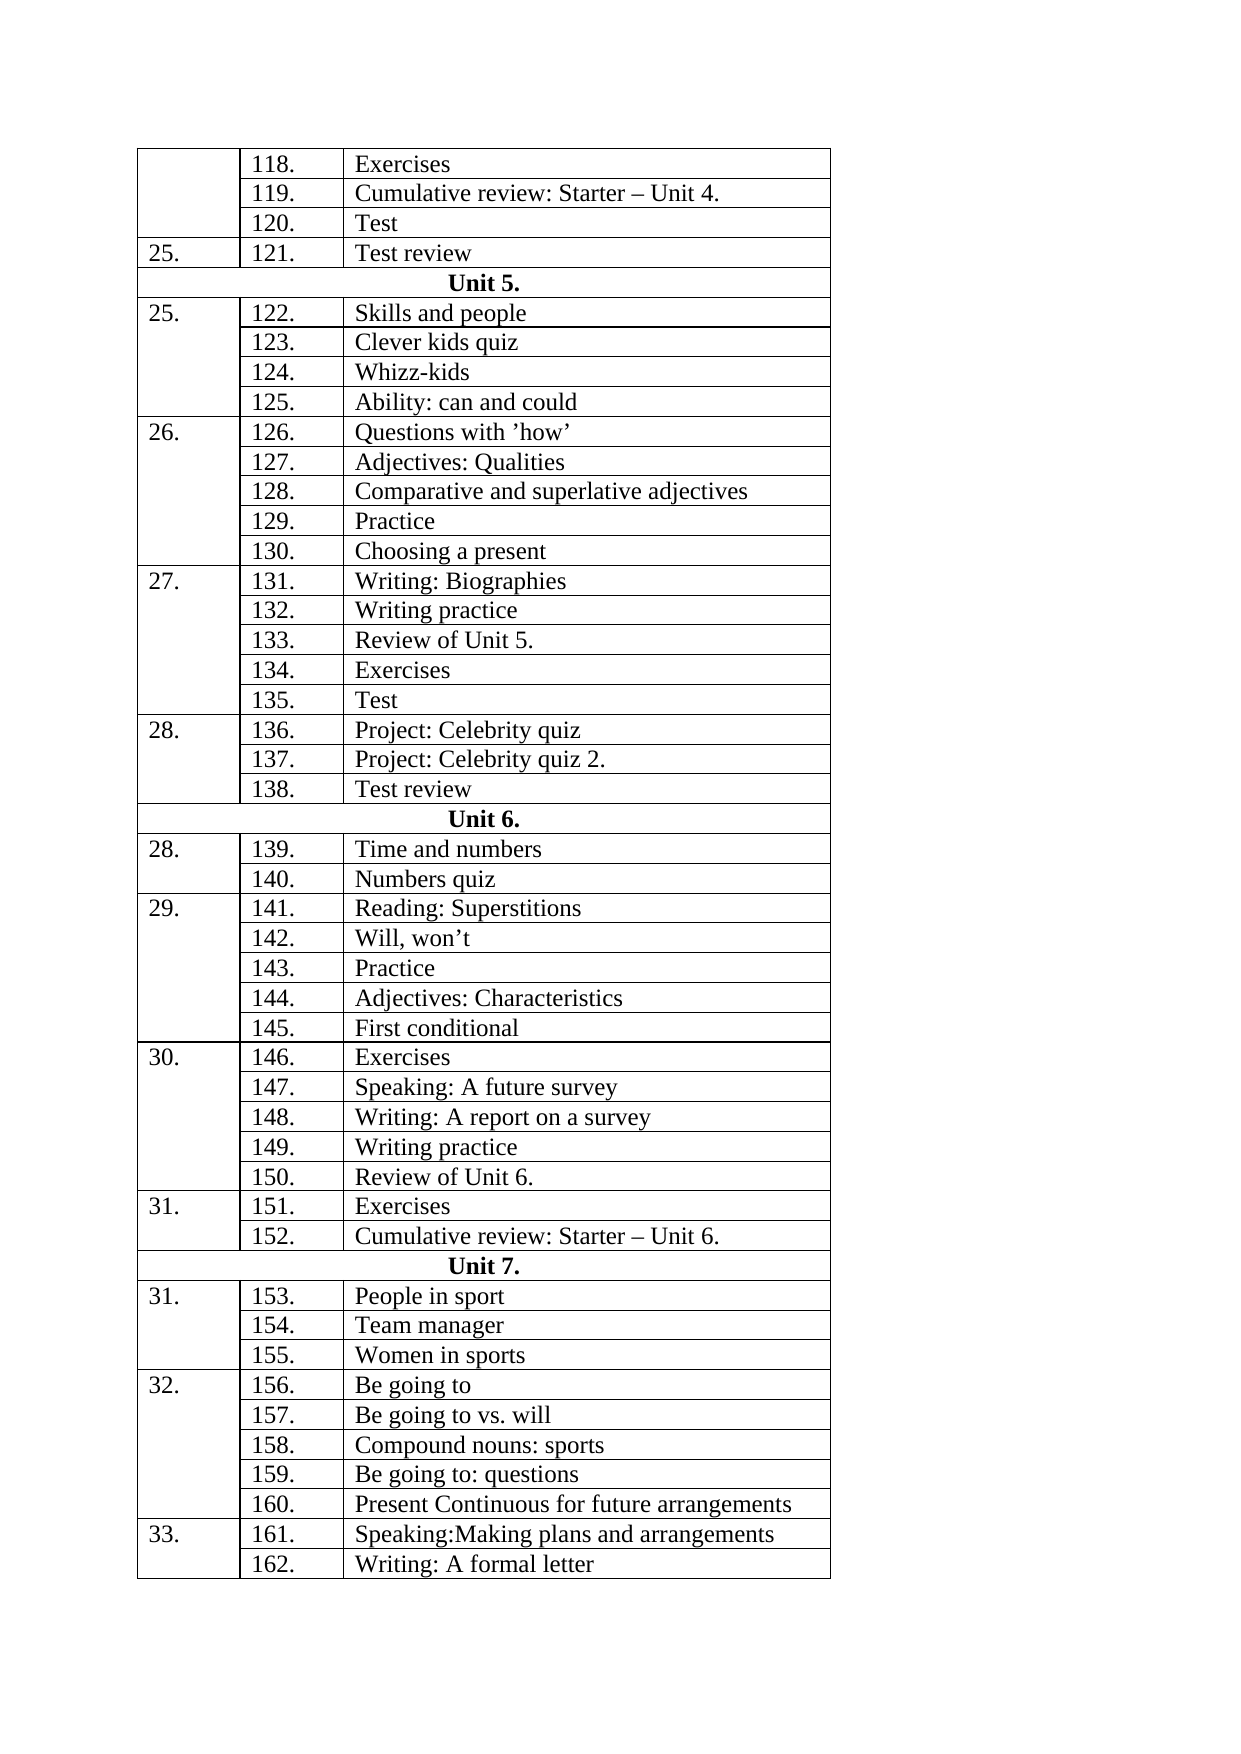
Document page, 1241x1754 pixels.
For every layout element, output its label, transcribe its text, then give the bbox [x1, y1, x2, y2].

table_cell 152. [241, 1221, 343, 1250]
table_cell Cumulative review: Starter – Unit 6. [344, 1221, 830, 1250]
table_cell 25. [138, 298, 239, 416]
table_cell Speaking: A future survey [344, 1072, 830, 1101]
table_cell 157. [241, 1400, 343, 1429]
table_cell 31. [138, 1191, 239, 1250]
table_cell Questions with ’how’ [344, 417, 830, 446]
table_cell 118. [241, 149, 343, 177]
table_cell People in sport [344, 1281, 830, 1309]
table_cell 149. [241, 1132, 343, 1161]
table_cell Whizz-kids [344, 357, 830, 386]
table_cell 150. [241, 1162, 343, 1190]
table_cell 119. [241, 179, 343, 207]
table_cell 162. [241, 1549, 343, 1578]
table_cell Exercises [344, 149, 830, 177]
table_cell 148. [241, 1102, 343, 1131]
table_cell 144. [241, 983, 343, 1012]
table_cell Test [344, 208, 830, 237]
table_cell Numbers quiz [344, 864, 830, 892]
table_cell 28. [138, 834, 239, 892]
table_cell 126. [241, 417, 343, 446]
table_cell Exercises [344, 1043, 830, 1071]
table_cell 25. [138, 238, 239, 267]
table_cell 31. [138, 1281, 239, 1369]
table_cell Reading: Superstitions [344, 894, 830, 922]
table_cell Unit 6. [138, 804, 830, 833]
table_cell Comparative and superlative adjectives [344, 476, 830, 505]
table_cell 131. [241, 566, 343, 594]
table_cell 28. [138, 715, 239, 803]
table_cell Project: Celebrity quiz 2. [344, 745, 830, 773]
table_cell Be going to vs. will [344, 1400, 830, 1429]
table_cell 147. [241, 1072, 343, 1101]
table_cell 133. [241, 625, 343, 654]
table_cell Time and numbers [344, 834, 830, 863]
table_cell 121. [241, 238, 343, 267]
table_cell 134. [241, 655, 343, 684]
table_cell 30. [138, 1043, 239, 1190]
table_cell 122. [241, 298, 343, 326]
table_cell Be going to [344, 1370, 830, 1399]
table_cell Review of Unit 6. [344, 1162, 830, 1190]
table_cell 120. [241, 208, 343, 237]
table_cell 32. [138, 1370, 239, 1518]
table_cell 123. [241, 328, 343, 356]
table_cell First conditional [344, 1013, 830, 1041]
table_cell 160. [241, 1489, 343, 1518]
table_cell Writing: Biographies [344, 566, 830, 594]
table_cell Test review [344, 774, 830, 803]
table_cell Exercises [344, 655, 830, 684]
table_cell Exercises [344, 1191, 830, 1220]
table_cell Review of Unit 5. [344, 625, 830, 654]
table_cell Skills and people [344, 298, 830, 326]
table_cell 145. [241, 1013, 343, 1041]
table_cell 29. [138, 894, 239, 1041]
table_cell 127. [241, 447, 343, 475]
table_cell 124. [241, 357, 343, 386]
table_cell Will, won’t [344, 923, 830, 952]
table_cell 141. [241, 894, 343, 922]
table_cell 140. [241, 864, 343, 892]
table_cell Ability: can and could [344, 387, 830, 416]
table_cell Unit 7. [138, 1251, 830, 1280]
table_cell Practice [344, 953, 830, 982]
table_cell Be going to: questions [344, 1460, 830, 1488]
table_cell 135. [241, 685, 343, 714]
table_cell 155. [241, 1340, 343, 1369]
table_cell 130. [241, 536, 343, 565]
table_cell Practice [344, 506, 830, 535]
table_cell Present Continuous for future arrangements [344, 1489, 830, 1518]
table_cell 137. [241, 745, 343, 773]
table_cell 154. [241, 1311, 343, 1339]
table_cell 161. [241, 1519, 343, 1548]
table_cell 151. [241, 1191, 343, 1220]
table_cell Writing: A report on a survey [344, 1102, 830, 1131]
table_cell Test [344, 685, 830, 714]
table_cell 136. [241, 715, 343, 743]
table_cell 146. [241, 1043, 343, 1071]
table_cell 153. [241, 1281, 343, 1309]
table_cell 159. [241, 1460, 343, 1488]
table_cell Clever kids quiz [344, 328, 830, 356]
table_cell 128. [241, 476, 343, 505]
table_cell Project: Celebrity quiz [344, 715, 830, 743]
table_cell Choosing a present [344, 536, 830, 565]
table_cell Writing practice [344, 596, 830, 624]
table_cell Adjectives: Characteristics [344, 983, 830, 1012]
table_cell Unit 5. [138, 268, 830, 297]
table_cell 143. [241, 953, 343, 982]
table_cell 27. [138, 566, 239, 714]
table_cell Compound nouns: sports [344, 1430, 830, 1458]
table_cell 125. [241, 387, 343, 416]
table_cell Speaking:Making plans and arrangements [344, 1519, 830, 1548]
table_cell Adjectives: Qualities [344, 447, 830, 475]
table_cell 33. [138, 1519, 239, 1578]
table_cell Team manager [344, 1311, 830, 1339]
table_cell 132. [241, 596, 343, 624]
table_cell Writing practice [344, 1132, 830, 1161]
table_cell 142. [241, 923, 343, 952]
table_cell 156. [241, 1370, 343, 1399]
table_cell 129. [241, 506, 343, 535]
table_cell 138. [241, 774, 343, 803]
table_cell 26. [138, 417, 239, 565]
table_cell Women in sports [344, 1340, 830, 1369]
table_cell Cumulative review: Starter – Unit 4. [344, 179, 830, 207]
table_cell Writing: A formal letter [344, 1549, 830, 1578]
table_cell 158. [241, 1430, 343, 1458]
table_cell Test review [344, 238, 830, 267]
table_cell 139. [241, 834, 343, 863]
